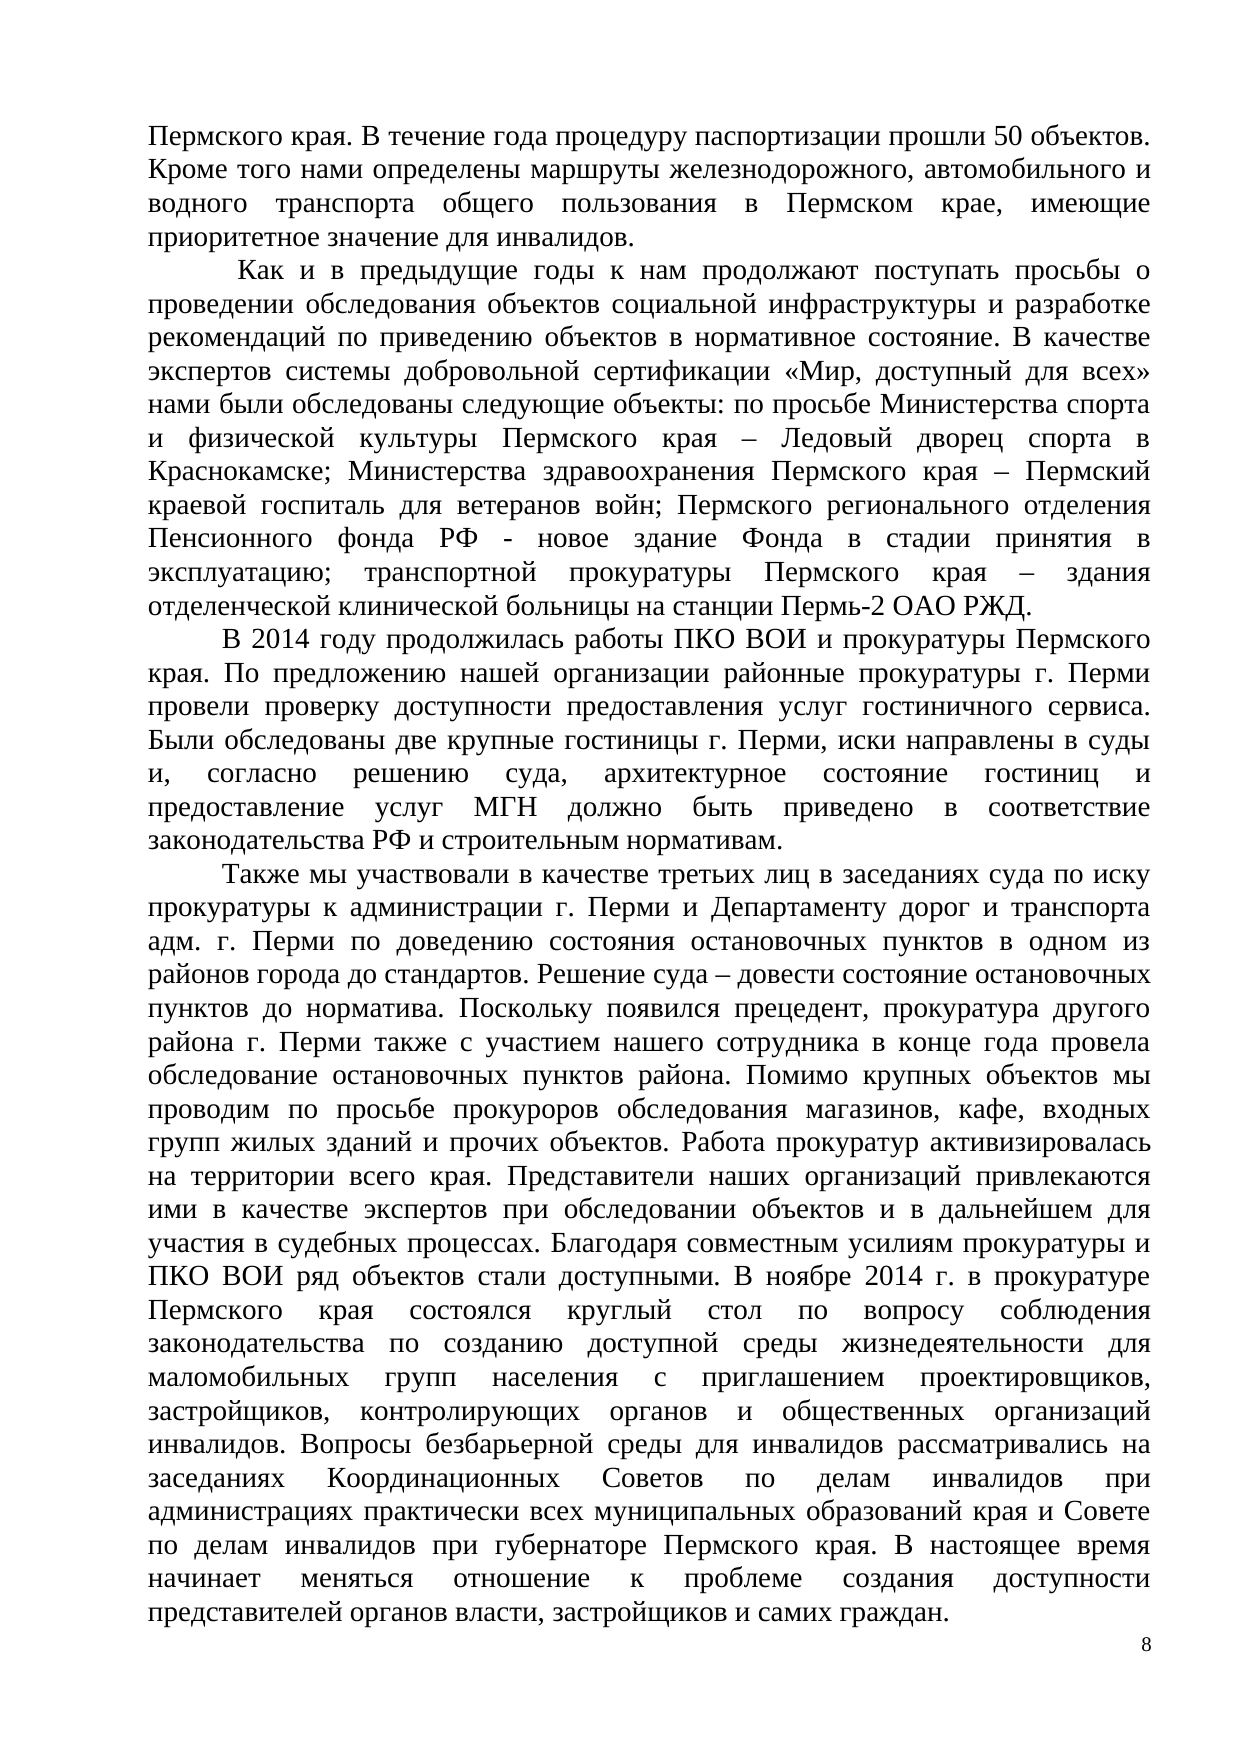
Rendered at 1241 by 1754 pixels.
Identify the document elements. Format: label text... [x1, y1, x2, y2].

text В 2014 году продолжилась работы ПКО ВОИ и прокуратуры Пермского края. По предложению нашей организации районные прокуратуры г. Перми провели проверку доступности предоставления услуг гостиничного сервиса. Были обследованы две крупные гостиницы г. Перми, иски направлены в суды и, согласно решению суда, архитектурное состояние гостиниц и предоставление услуг МГН должно быть приведено в соответствие законодательства РФ и строительным нормативам. [148, 621, 1152, 856]
text Как и в предыдущие годы к нам продолжают поступать просьбы о проведении обследования объектов социальной инфраструктуры и разработке рекомендаций по приведению объектов в нормативное состояние. В качестве экспертов системы добровольной сертификации «Мир, доступный для всех» нами были обследованы следующие объекты: по просьбе Министерства спорта и физической культуры Пермского края – Ледовый дворец спорта в Краснокамске; Министерства здравоохранения Пермского края – Пермский краевой госпиталь для ветеранов войн; Пермского регионального отделения Пенсионного фонда РФ - новое здание Фонда в стадии принятия в эксплуатацию; транспортной прокуратуры Пермского края – здания отделенческой клинической больницы на станции Пермь-2 ОАО РЖД. [148, 252, 1152, 621]
text Также мы участвовали в качестве третьих лиц в заседаниях суда по иску прокуратуры к администрации г. Перми и Департаменту дорог и транспорта адм. г. Перми по доведению состояния остановочных пунктов в одном из районов города до стандартов. Решение суда – довести состояние остановочных пунктов до норматива. Поскольку появился прецедент, прокуратура другого района г. Перми также с участием нашего сотрудника в конце года провела обследование остановочных пунктов района. Помимо крупных объектов мы проводим по просьбе прокуроров обследования магазинов, кафе, входных групп жилых зданий и прочих объектов. Работа прокуратур активизировалась на территории всего края. Представители наших организаций привлекаются ими в качестве экспертов при обследовании объектов и в дальнейшем для участия в судебных процессах. Благодаря совместным усилиям прокуратуры и ПКО ВОИ ряд объектов стали доступными. В ноябре 2014 г. в прокуратуре Пермского края состоялся круглый стол по вопросу соблюдения законодательства по созданию доступной среды жизнедеятельности для маломобильных групп населения с приглашением проектировщиков, застройщиков, контролирующих органов и общественных организаций инвалидов. Вопросы безбарьерной среды для инвалидов рассматривались на заседаниях Координационных Советов по делам инвалидов при администрациях практически всех муниципальных образований края и Совете по делам инвалидов при губернаторе Пермского края. В настоящее время начинает меняться отношение к проблеме создания доступности представителей органов власти, застройщиков и самих граждан. [148, 856, 1152, 1627]
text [148, 118, 1152, 252]
